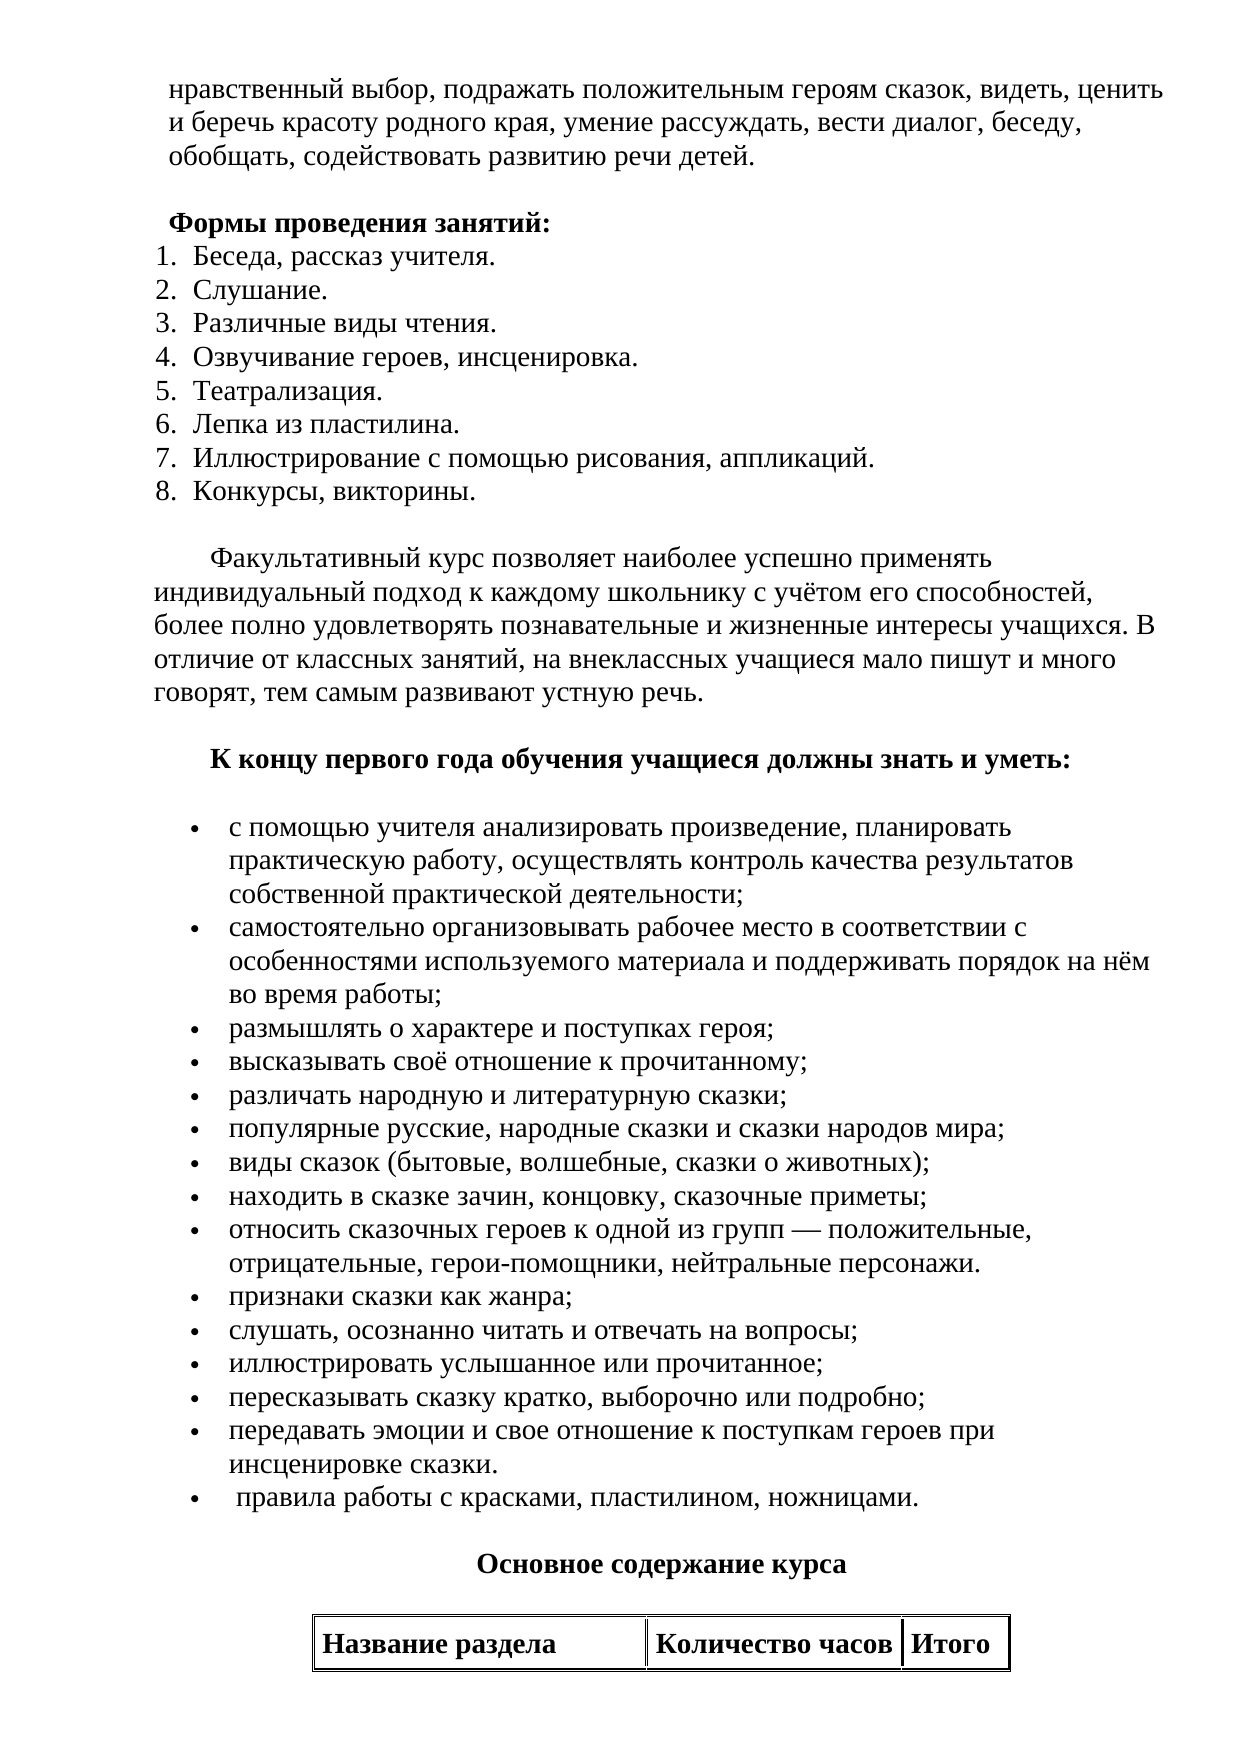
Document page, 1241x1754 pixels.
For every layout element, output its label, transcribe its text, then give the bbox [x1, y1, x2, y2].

list Конкурсы, викторины. [155, 473, 1169, 507]
list виды сказок (бытовые, волшебные, сказки о животных); [191, 1144, 1169, 1178]
table_header Итого [902, 1617, 1008, 1668]
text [168, 71, 1169, 171]
text Формы проведения занятий: [168, 205, 1169, 238]
list слушать, осознанно читать и отвечать на вопросы; [191, 1312, 1169, 1345]
list находить в сказке зачин, концовку, сказочные приметы; [191, 1178, 1169, 1211]
list правила работы с красками, пластилином, ножницами. [191, 1479, 1169, 1513]
list передавать эмоции и свое отношение к поступкам героев при инсценировке сказки. [191, 1412, 1169, 1479]
list размышлять о характере и поступках героя; [191, 1010, 1169, 1043]
list самостоятельно организовывать рабочее место в соответствии с особенностями используемого материала и поддерживать порядок на нём во время работы; [191, 909, 1169, 1010]
list Беседа, рассказ учителя. [155, 238, 1169, 272]
list признаки сказки как жанра; [191, 1278, 1169, 1312]
list Иллюстрирование с помощью рисования, аппликаций. [155, 440, 1169, 473]
list с помощью учителя анализировать произведение, планировать практическую работу, осуществлять контроль качества результатов собственной практической деятельности; [191, 809, 1169, 909]
list различать народную и литературную сказки; [191, 1077, 1169, 1111]
list Лепка из пластилина. [155, 406, 1169, 440]
table_header Количество часов [647, 1615, 902, 1668]
list Театрализация. [155, 373, 1169, 406]
list относить сказочных героев к одной из групп — положительные, отрицательные, герои-помощники, нейтральные персонажи. [191, 1211, 1169, 1278]
text Основное содержание курса [153, 1547, 1169, 1580]
list пересказывать сказку кратко, выборочно или подробно; [191, 1379, 1169, 1412]
list иллюстрировать услышанное или прочитанное; [191, 1345, 1169, 1379]
text Факультативный курс позволяет наиболее успешно применять индивидуальный подход к каждому школьнику с учётом его способностей, более полно удовлетворять познавательные и жизненные интересы учащихся. В отличие от классных занятий, на внеклассных учащиеся мало пишут и много говорят, тем самым развивают устную речь. [153, 540, 1169, 708]
list популярные русские, народные сказки и сказки народов мира; [191, 1111, 1169, 1144]
list Слушание. [155, 272, 1169, 306]
list Озвучивание героев, инсценировка. [155, 339, 1169, 373]
text К концу первого года обучения учащиеся должны знать и уметь: [153, 742, 1169, 775]
list высказывать своё отношение к прочитанному; [191, 1043, 1169, 1077]
table_header Название раздела [315, 1617, 647, 1668]
list Различные виды чтения. [155, 306, 1169, 339]
